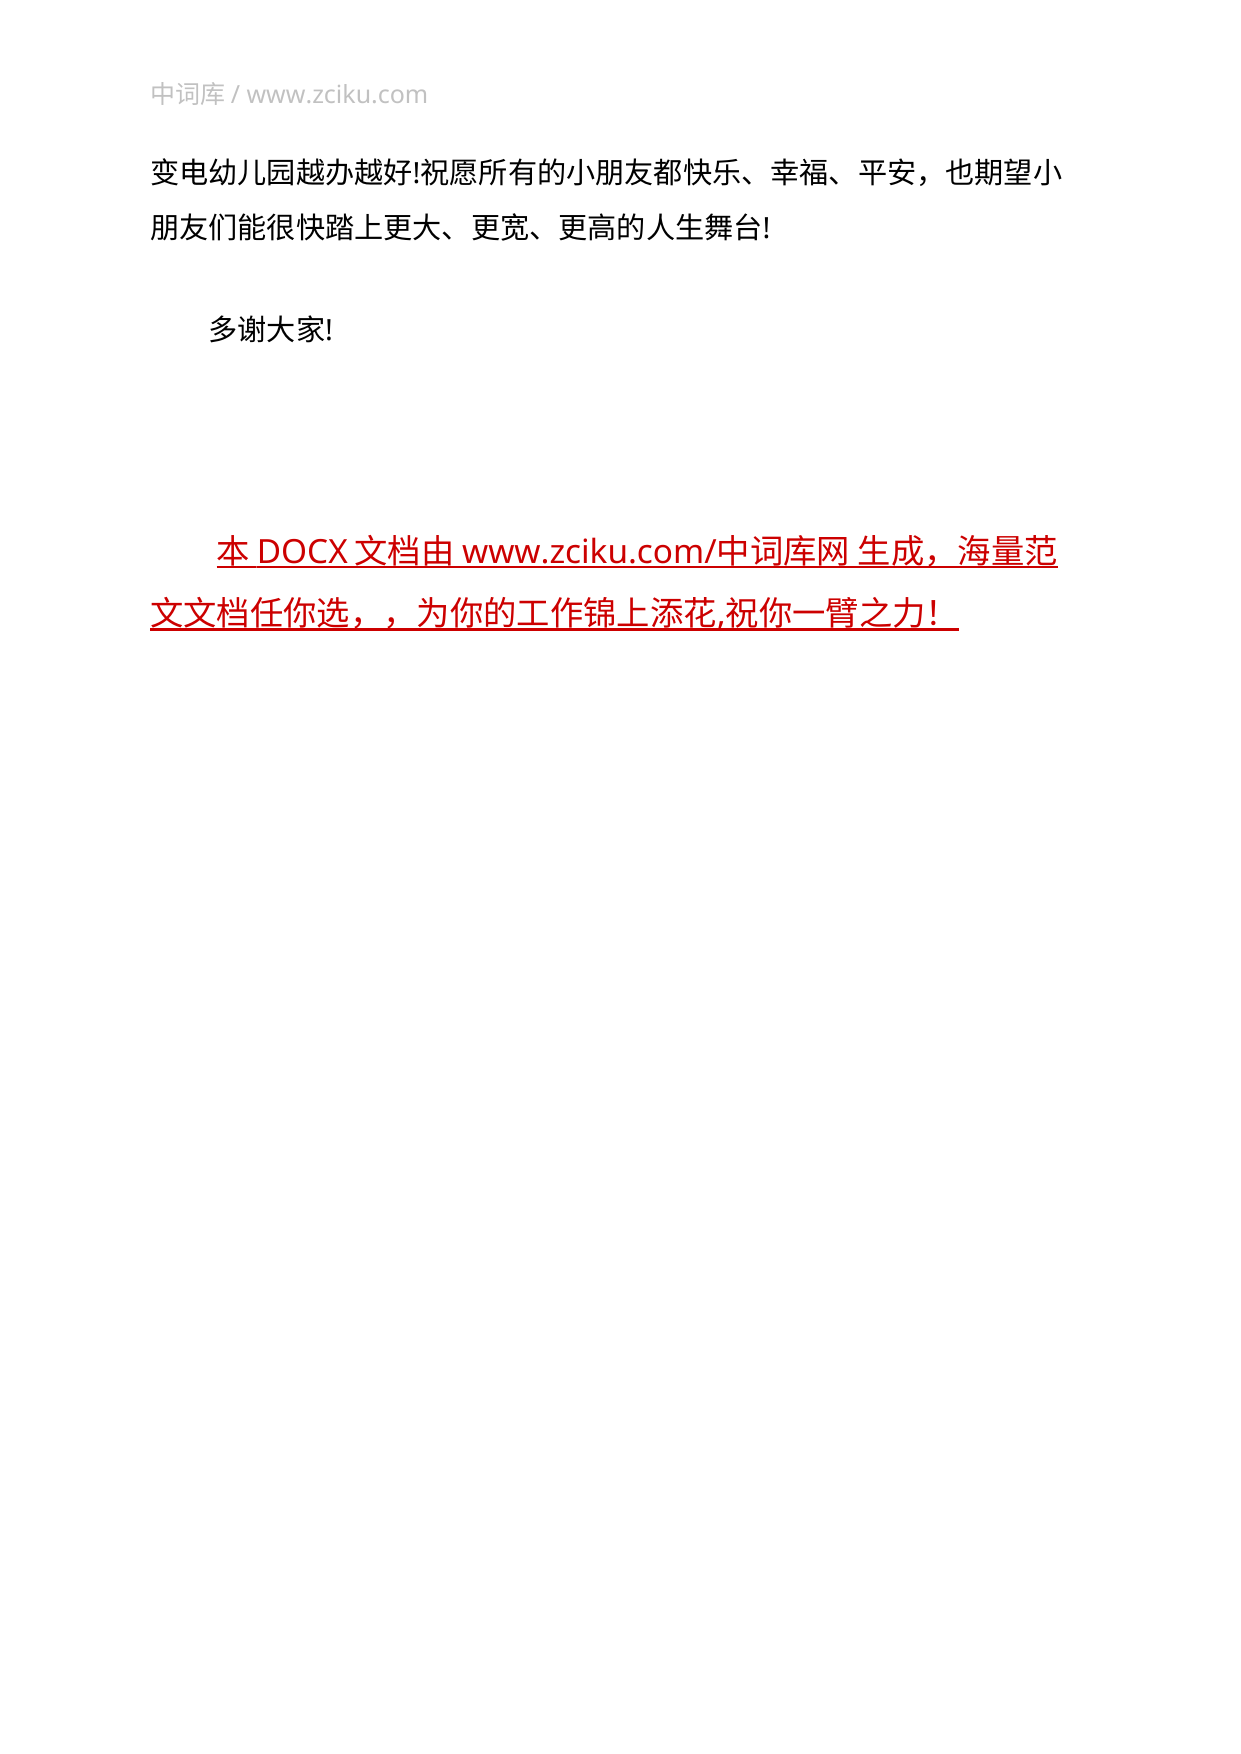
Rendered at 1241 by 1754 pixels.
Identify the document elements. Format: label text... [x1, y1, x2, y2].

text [150, 150, 1090, 247]
text 本DOCX文档由 www.zciku.com/中词库网 生成，海量范文文档任你选，，为你的工作锦上添花,祝你一臂之力！ [150, 524, 1090, 636]
text 多谢大家! [150, 307, 1090, 349]
